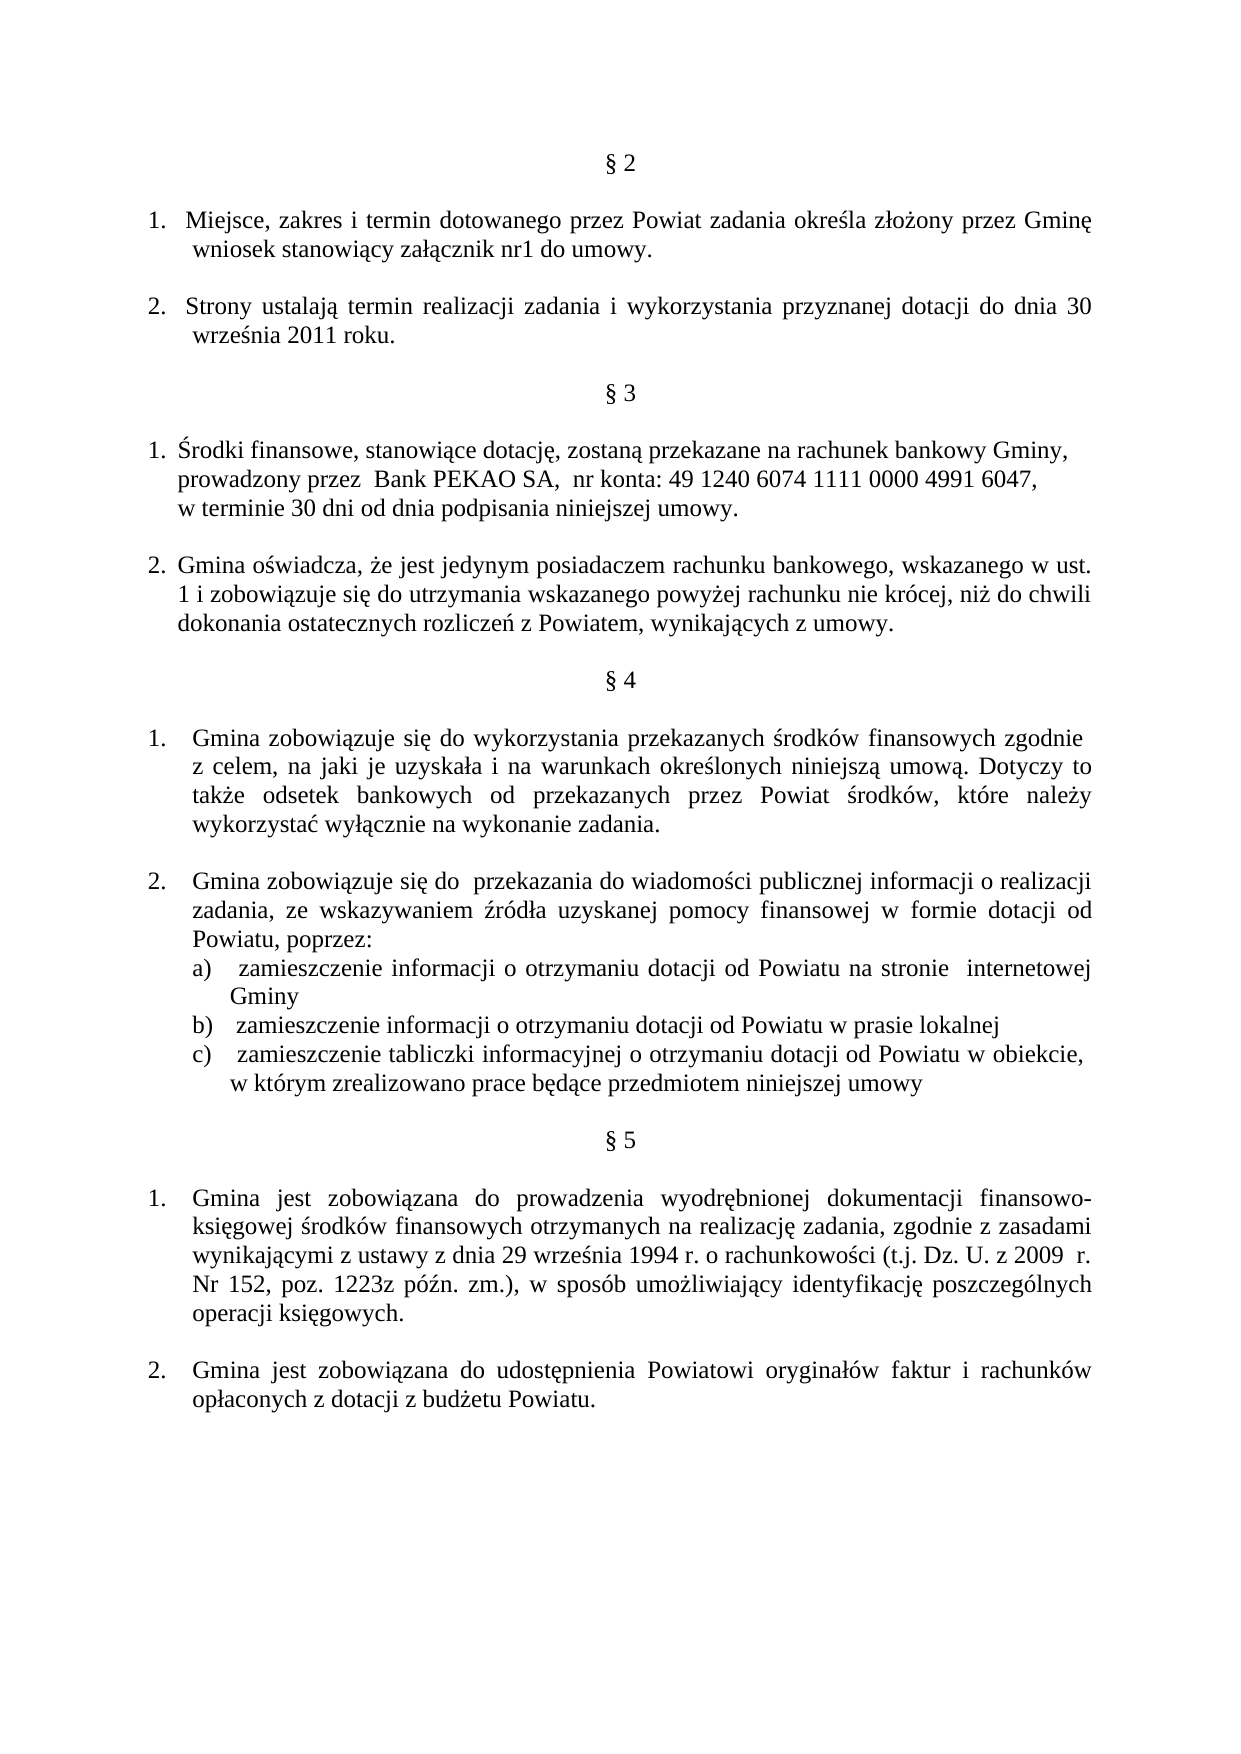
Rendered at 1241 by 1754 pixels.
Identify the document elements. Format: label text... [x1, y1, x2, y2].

list Gmina jest zobowiązana do prowadzenia wyodrębnionej dokumentacji finansowo-księgowej środków finansowych otrzymanych na realizację zadania, zgodnie z zasadami wynikającymi z ustawy z dnia 29 września 1994 r. o rachunkowości (t.j. Dz. U. z 2009 r. Nr 152, poz. 1223z późn. zm.), w sposób umożliwiający identyfikację poszczególnych operacji księgowych. [148, 1183, 1093, 1326]
text § 4 [148, 665, 1093, 694]
list Gmina zobowiązuje się do przekazania do wiadomości publicznej informacji o realizacji zadania, ze wskazywaniem źródła uzyskanej pomocy finansowej w formie dotacji od Powiatu, poprzez: [148, 866, 1093, 953]
list Strony ustalają termin realizacji zadania i wykorzystania przyznanej dotacji do dnia 30 września 2011 roku. [148, 291, 1093, 349]
list Gmina oświadcza, że jest jedynym posiadaczem rachunku bankowego, wskazanego w ust. 1 i zobowiązuje się do utrzymania wskazanego powyżej rachunku nie krócej, niż do chwili dokonania ostatecznych rozliczeń z Powiatem, wynikających z umowy. [148, 550, 1093, 636]
list zamieszczenie informacji o otrzymaniu dotacji od Powiatu na stronie internetowej Gminy [192, 953, 1093, 1010]
text § 2 [148, 148, 1093, 176]
list Gmina jest zobowiązana do udostępnienia Powiatowi oryginałów faktur i rachunków opłaconych z dotacji z budżetu Powiatu. [148, 1355, 1093, 1413]
list Miejsce, zakres i termin dotowanego przez Powiat zadania określa złożony przez Gminę wniosek stanowiący załącznik nr1 do umowy. [148, 205, 1093, 263]
list Gmina zobowiązuje się do wykorzystania przekazanych środków finansowych zgodnie z celem, na jaki je uzyskała i na warunkach określonych niniejszą umową. Dotyczy to także odsetek bankowych od przekazanych przez Powiat środków, które należy wykorzystać wyłącznie na wykonanie zadania. [148, 723, 1093, 838]
list zamieszczenie informacji o otrzymaniu dotacji od Powiatu w prasie lokalnej [192, 1010, 1093, 1039]
text § 3 [148, 378, 1093, 406]
list zamieszczenie tabliczki informacyjnej o otrzymaniu dotacji od Powiatu w obiekcie, w którym zrealizowano prace będące przedmiotem niniejszej umowy [192, 1039, 1093, 1096]
list Środki finansowe, stanowiące dotację, zostaną przekazane na rachunek bankowy Gminy, prowadzony przez Bank PEKAO SA, nr konta: 49 1240 6074 1111 0000 4991 6047, w terminie 30 dni od dnia podpisania niniejszej umowy. [148, 435, 1093, 521]
text § 5 [148, 1125, 1093, 1154]
